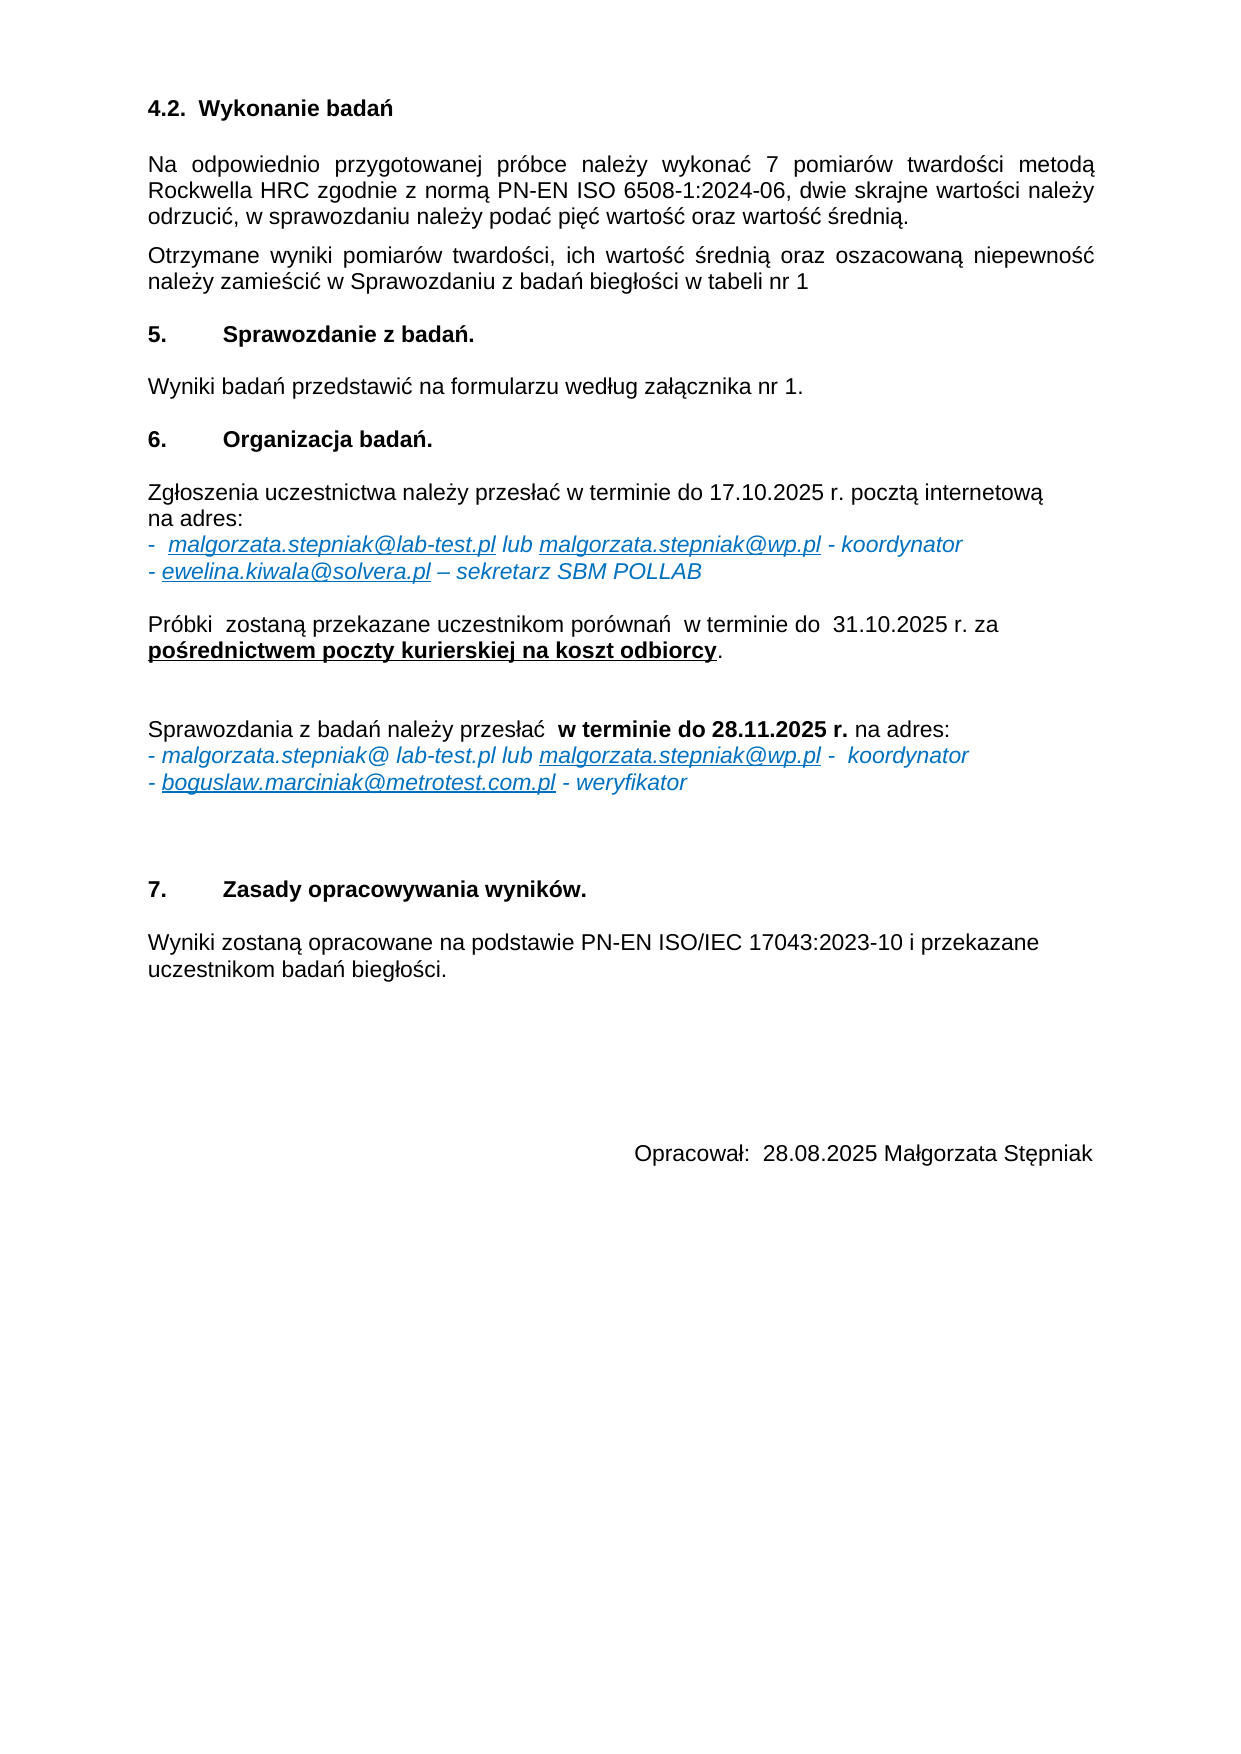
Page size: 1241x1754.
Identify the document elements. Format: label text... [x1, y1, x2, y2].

text Na odpowiednio przygotowanej próbce należy wykonać 7 pomiarów twardości metodą Rockwella HRC zgodnie z normą PN-EN ISO 6508-1:2024-06, dwie skrajne wartości należy odrzucić, w sprawozdaniu należy podać pięć wartość oraz wartość średnią. [148, 151, 1095, 229]
text Opracował: 28.08.2025 Małgorzata Stępniak [185, 1140, 1093, 1166]
text Wyniki zostaną opracowane na podstawie PN-EN ISO/IEC 17043:2023-10 i przekazane uczestnikom badań biegłości. [148, 929, 1066, 982]
list Zasady opracowywania wyników. [148, 876, 1066, 903]
list Organizacja badań. [148, 426, 1066, 452]
text - malgorzata.stepniak@ lab-test.pl lub malgorzata.stepniak@wp.pl - koordynator [148, 742, 1066, 769]
text 4.2. Wykonanie badań [148, 95, 1095, 122]
text Otrzymane wyniki pomiarów twardości, ich wartość średnią oraz oszacowaną niepewność należy zamieścić w Sprawozdaniu z badań biegłości w tabeli nr 1 [148, 242, 1095, 294]
text Zgłoszenia uczestnictwa należy przesłać w terminie do 17.10.2025 r. pocztą internetową na adres: [148, 479, 1066, 531]
text - ewelina.kiwala@solvera.pl – sekretarz SBM POLLAB [148, 558, 1066, 584]
text Sprawozdania z badań należy przesłać w terminie do 28.11.2025 r. na adres: [148, 716, 1066, 742]
text Wyniki badań przedstawić na formularzu według załącznika nr 1. [148, 373, 1066, 400]
text Próbki zostaną przekazane uczestnikom porównań w terminie do 31.10.2025 r. za pośrednictwem poczty kurierskiej na koszt odbiorcy. [148, 611, 1066, 663]
text - boguslaw.marciniak@metrotest.com.pl - weryfikator [148, 769, 1066, 795]
list Sprawozdanie z badań. [148, 321, 1066, 347]
text - malgorzata.stepniak@lab-test.pl lub malgorzata.stepniak@wp.pl - koordynator [148, 531, 1066, 558]
